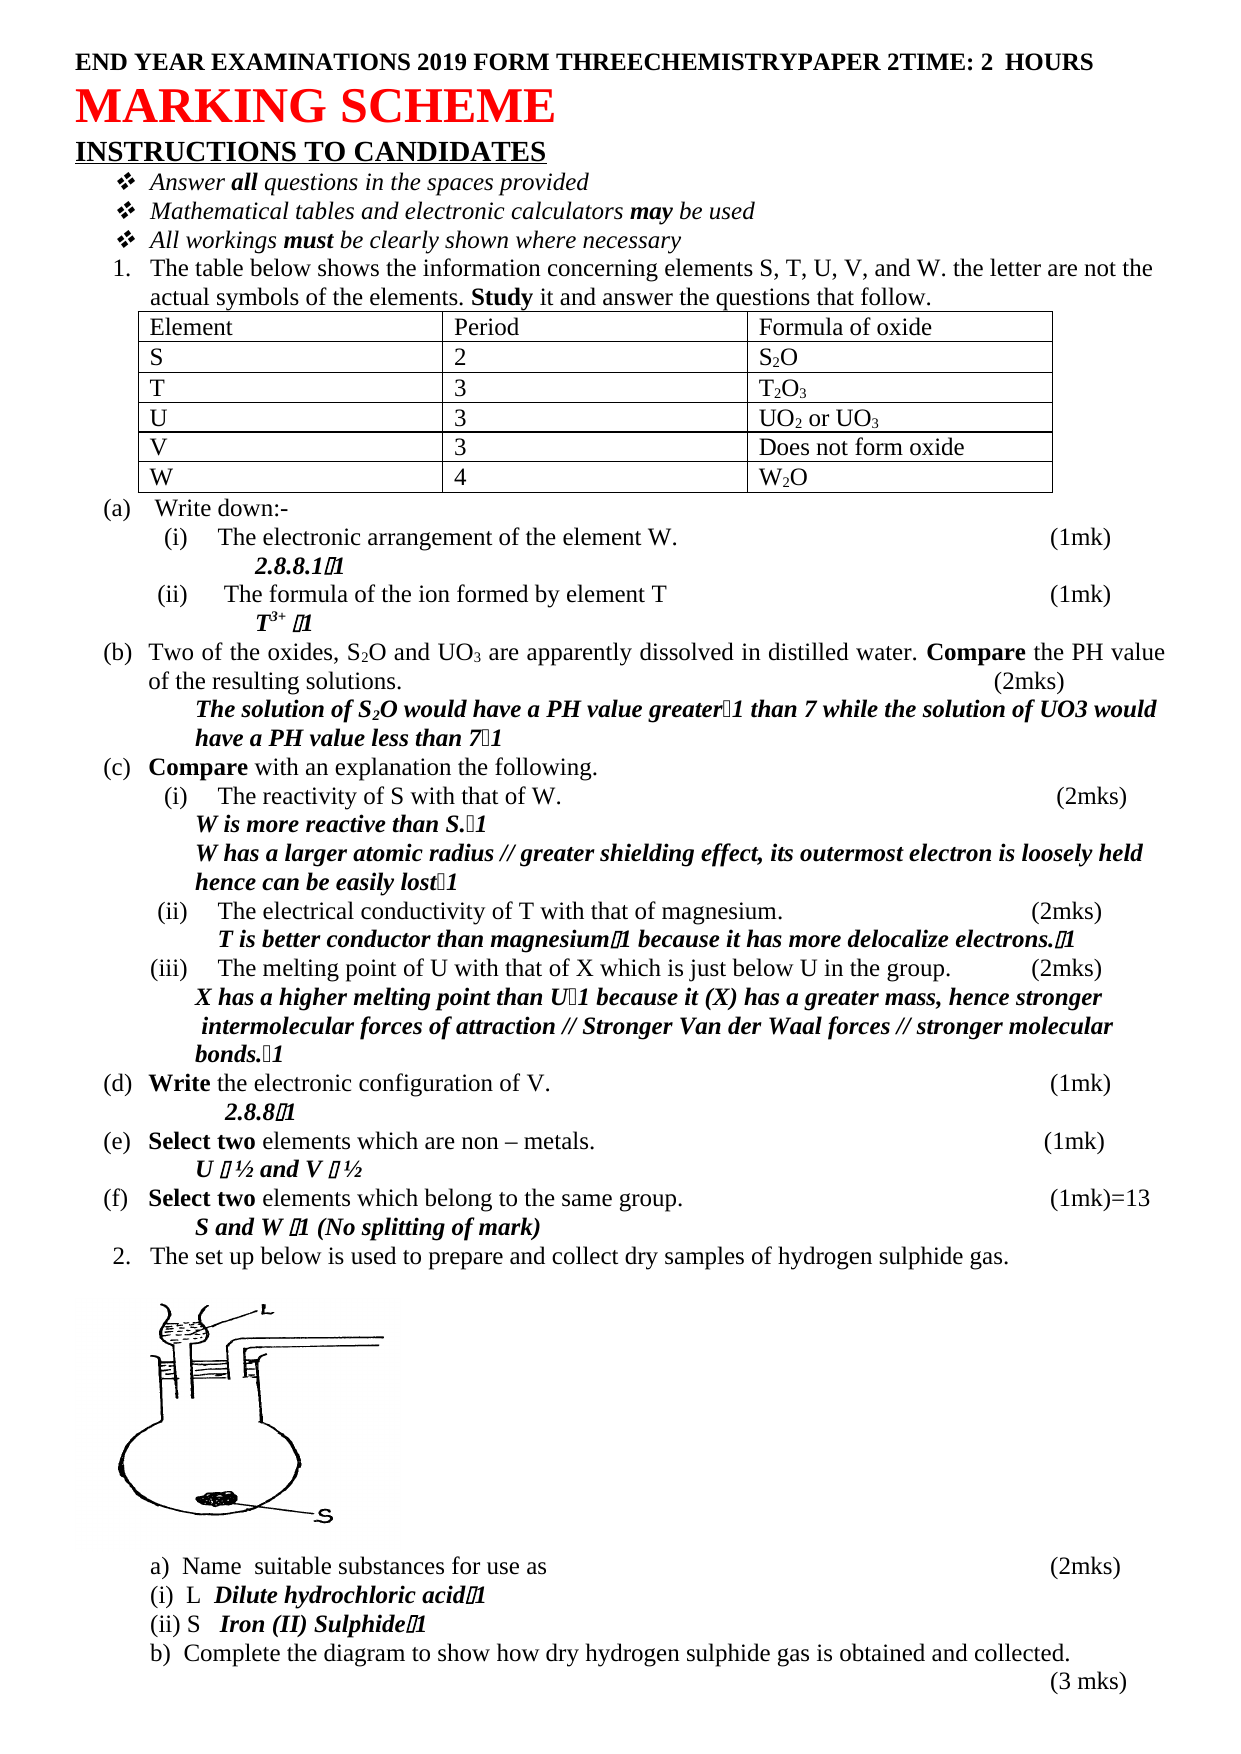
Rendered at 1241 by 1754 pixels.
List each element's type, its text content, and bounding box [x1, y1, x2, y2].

list The electrical conductivity of T with that of magnesium. (2mks) [187, 896, 1165, 924]
text U ½ and V ½ [195, 1154, 1165, 1183]
table_cell 3 [443, 403, 747, 431]
list Mathematical tables and electronic calculators may be used [112, 196, 1165, 225]
picture [75, 1298, 402, 1552]
table_cell S2O [748, 342, 1052, 372]
list Two of the oxides, S2O and UO3 are apparently dissolved in distilled water. Compare the PH value of the resulting solutions. (2mks) [103, 637, 1165, 694]
text T is better conductor than magnesium1 because it has more delocalize electrons.1 [217, 924, 1165, 953]
table_cell 3 [443, 433, 747, 461]
list All workings must be clearly shown where necessary [112, 225, 1165, 253]
list Select two elements which belong to the same group. (1mk)=13 [103, 1183, 1165, 1212]
text b) Complete the diagram to show how dry hydrogen sulphide gas is obtained and collected. [75, 1638, 1165, 1666]
list The set up below is used to prepare and collect dry samples of hydrogen sulphide gas. [112, 1241, 1165, 1269]
table_header Formula of oxide [748, 312, 1052, 341]
list The formula of the ion formed by element T (1mk) [187, 579, 1165, 608]
table_cell U [139, 403, 442, 431]
list intermolecular forces of attraction // Stronger Van der Waal forces // stronger molecular bonds.1 [195, 1011, 1165, 1068]
table_cell W2O [748, 462, 1052, 492]
table_cell V [139, 433, 442, 461]
text (i) L Dilute hydrochloric acid1 [75, 1580, 1165, 1609]
table_cell T2O3 [748, 373, 1052, 402]
text INSTRUCTIONS TO CANDIDATES [75, 134, 1165, 167]
list W is more reactive than S.1 [195, 809, 1165, 838]
list The electronic arrangement of the element W. (1mk) [187, 522, 1165, 551]
list The reactivity of S with that of W. (2mks) [187, 781, 1165, 809]
text (3 mks) [75, 1666, 1165, 1695]
text MARKING SCHEME [75, 76, 1165, 134]
table_cell UO2 or UO3 [748, 403, 1052, 431]
text (ii) S Iron (II) Sulphide1 [75, 1609, 1165, 1638]
list Write the electronic configuration of V. (1mk) [103, 1068, 1165, 1097]
text 2.8.8.11 [217, 551, 1165, 579]
list Compare with an explanation the following. [103, 752, 1165, 781]
text 2.8.81 [195, 1097, 1165, 1126]
table_cell T [139, 373, 442, 402]
text S and W 1 (No splitting of mark) [195, 1212, 1165, 1241]
list X has a higher melting point than U1 because it (X) has a greater mass, hence stronger [195, 982, 1165, 1011]
table_header Element [139, 312, 442, 341]
text T3+ 1 [217, 608, 1165, 637]
list The melting point of U with that of X which is just below U in the group. (2mks) [187, 953, 1165, 982]
text a) Name suitable substances for use as (2mks) [75, 1551, 1165, 1580]
table_cell S [139, 342, 442, 372]
list Write down:- [103, 493, 1165, 522]
text END YEAR EXAMINATIONS 2019 FORM THREECHEMISTRYPAPER 2TIME: 2 HOURS [75, 47, 1165, 76]
table_cell 2 [443, 342, 747, 372]
list W has a larger atomic radius // greater shielding effect, its outermost electron is loosely held hence can be easily lost1 [195, 838, 1165, 896]
table_cell Does not form oxide [748, 433, 1052, 461]
list Select two elements which are non – metals. (1mk) [103, 1126, 1165, 1154]
table_cell 4 [443, 462, 747, 492]
table_header Period [443, 312, 747, 341]
table_cell 3 [443, 373, 747, 402]
list Answer all questions in the spaces provided [112, 167, 1165, 196]
list The table below shows the information concerning elements S, T, U, V, and W. the letter are not the actual symbols of the elements. Study it and answer the questions that follow. [112, 253, 1165, 311]
list The solution of S2O would have a PH value greater1 than 7 while the solution of UO3 would have a PH value less than 71 [195, 694, 1165, 752]
table_cell W [139, 462, 442, 492]
